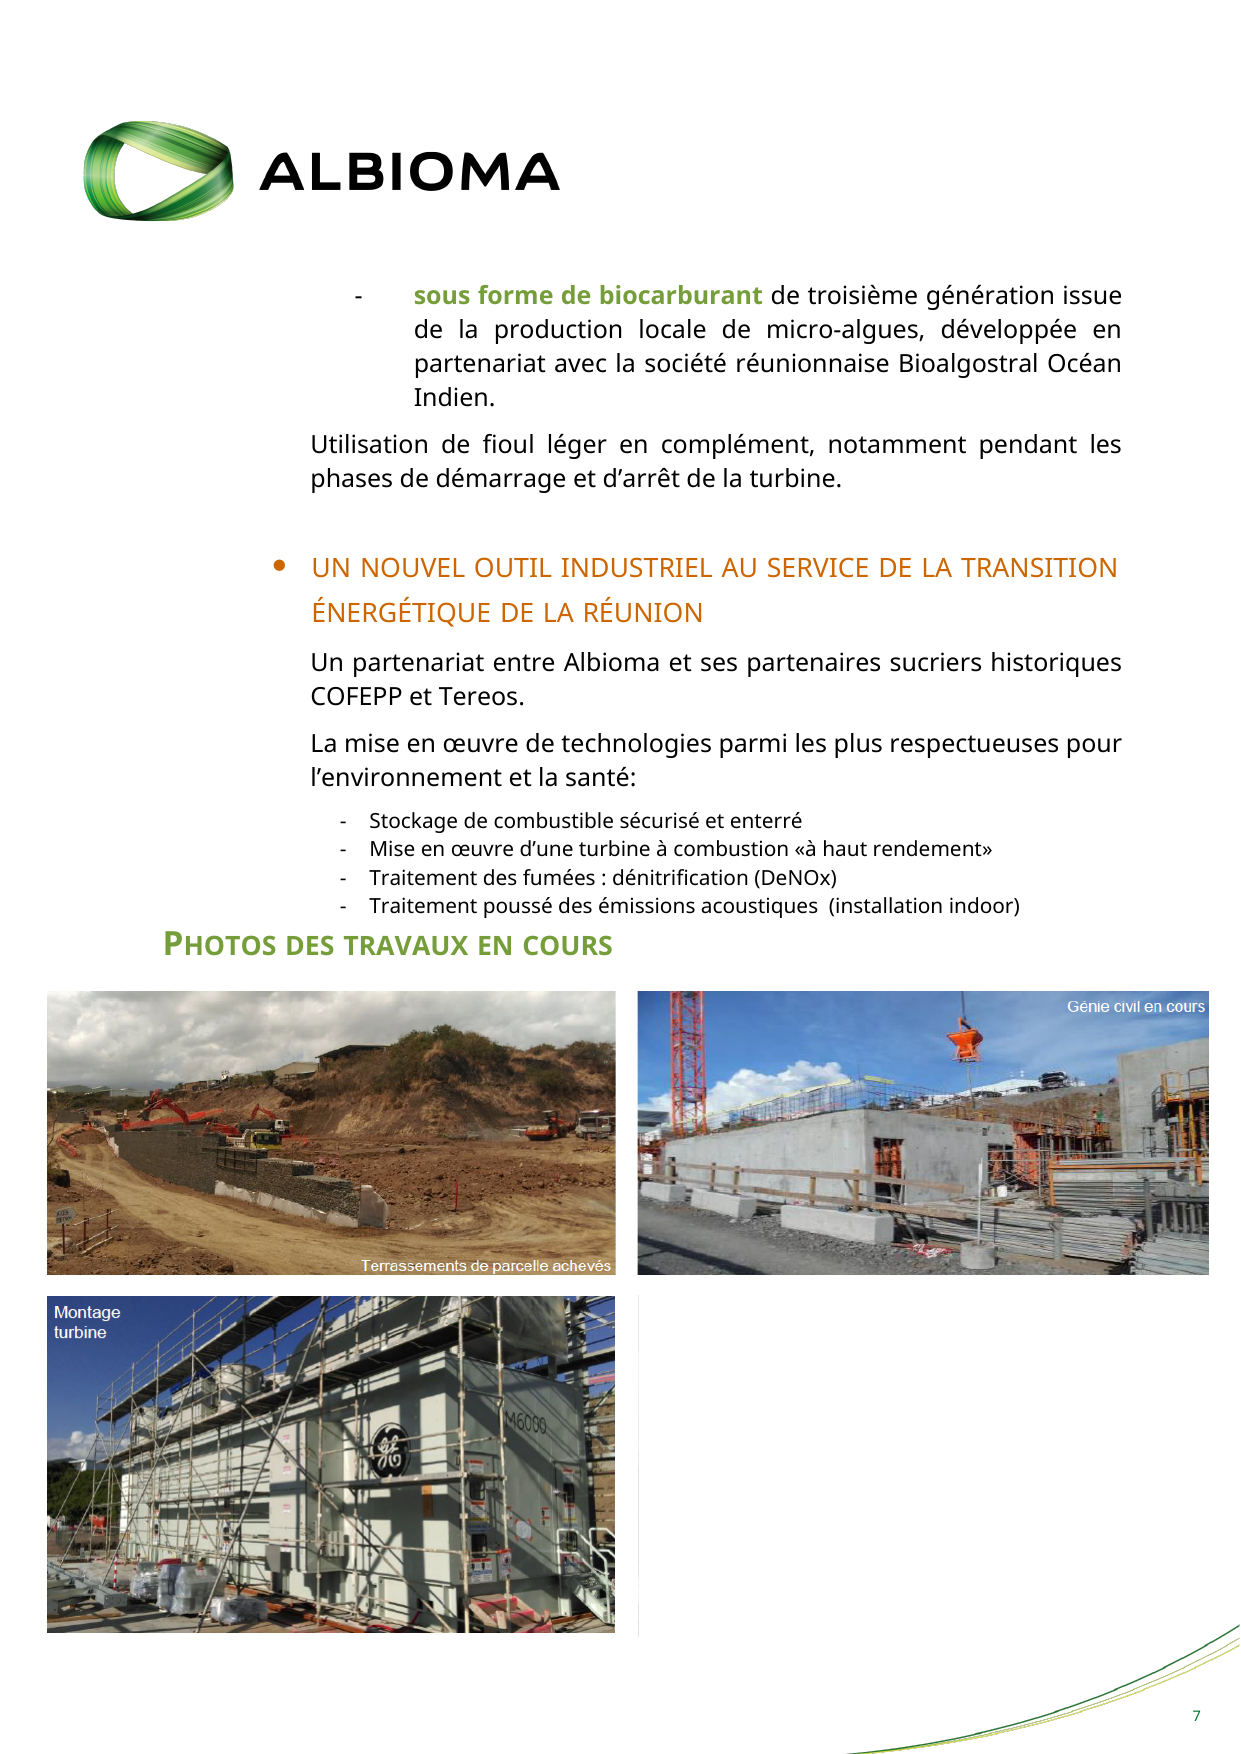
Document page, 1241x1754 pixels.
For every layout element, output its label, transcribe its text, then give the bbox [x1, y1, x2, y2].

list Stockage de combustible sécurisé et enterré [339, 806, 1123, 834]
picture [47, 991, 616, 1275]
picture [834, 1624, 1240, 1754]
picture [46, 84, 596, 259]
list un nouvel outil industriel au service de la transition énergétique de la réunion [274, 541, 1197, 632]
text Utilisation de fioul léger en complément, notamment pendant les phases de démarrage et d’arrêt de la turbine. [310, 427, 1123, 495]
list Traitement des fumées : dénitrification (DeNOx) [339, 863, 1123, 891]
list Traitement poussé des émissions acoustiques (installation indoor) [339, 891, 1123, 920]
list Mise en œuvre d’une turbine à combustion «à haut rendement» [339, 834, 1123, 863]
text Un partenariat entre Albioma et ses partenaires sucriers historiques COFEPP et Tereos. [310, 645, 1123, 713]
text La mise en œuvre de technologies parmi les plus respectueuses pour l’environnement et la santé: [310, 725, 1123, 793]
list sous forme de biocarburant de troisième génération issue de la production locale de micro-algues, développée en partenariat avec la société réunionnaise Bioalgostral Océan Indien. [354, 278, 1123, 414]
picture [637, 991, 1210, 1275]
text Photos des travaux en cours [162, 920, 1211, 965]
picture [47, 1296, 616, 1633]
